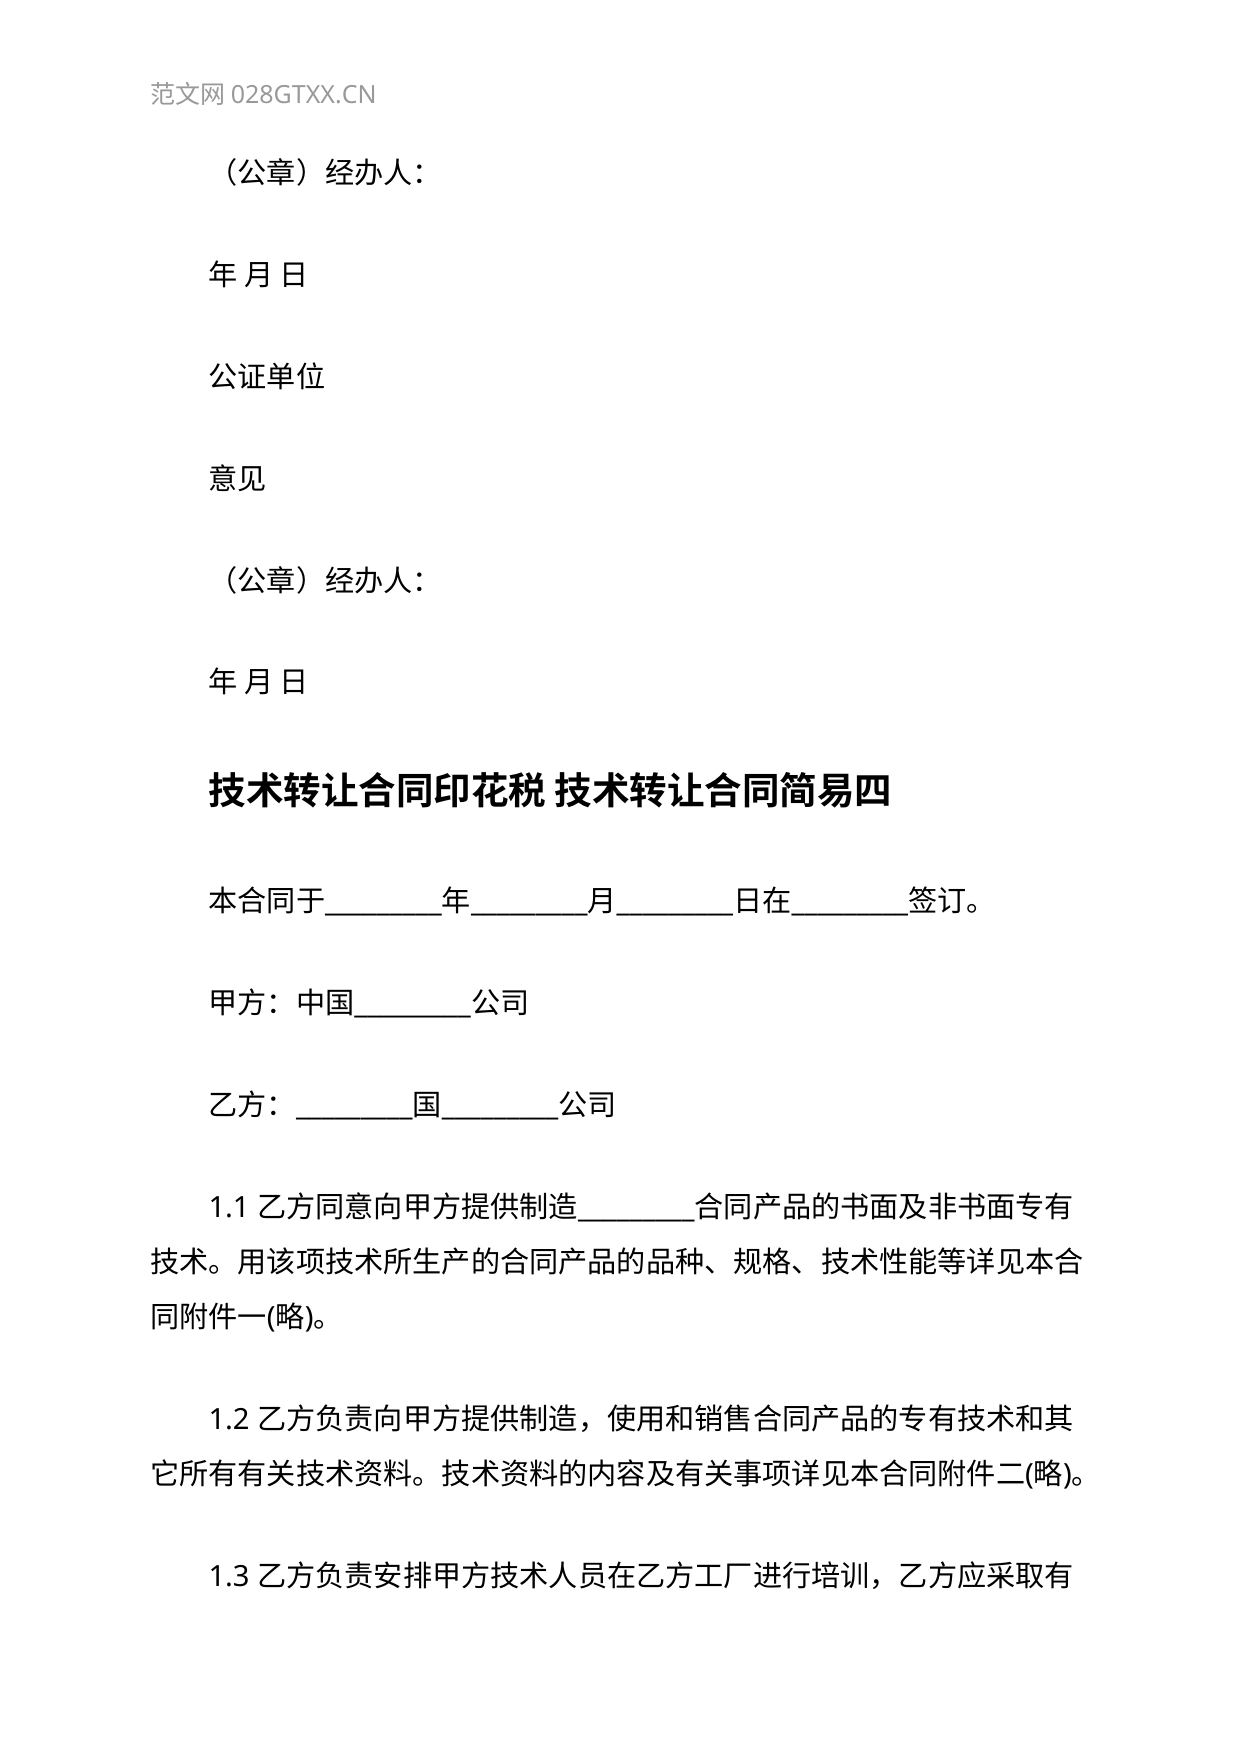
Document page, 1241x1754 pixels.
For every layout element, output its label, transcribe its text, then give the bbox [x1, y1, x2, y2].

text 意见 [150, 455, 1090, 498]
text （公章）经办人： [150, 150, 1090, 192]
text 1.1 乙方同意向甲方提供制造_________合同产品的书面及非书面专有技术。用该项技术所生产的合同产品的品种、规格、技术性能等详见本合同附件一(略)。 [150, 1184, 1090, 1336]
text 1.2 乙方负责向甲方提供制造，使用和销售合同产品的专有技术和其它所有有关技术资料。技术资料的内容及有关事项详见本合同附件二(略)。 [150, 1396, 1090, 1493]
text 公证单位 [150, 353, 1090, 396]
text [150, 1553, 1090, 1595]
text 甲方：中国_________公司 [150, 980, 1090, 1022]
text （公章）经办人： [150, 557, 1090, 599]
text 年 月 日 [150, 252, 1090, 294]
text 本合同于_________年_________月_________日在_________签订。 [150, 878, 1090, 920]
text 乙方：_________国_________公司 [150, 1082, 1090, 1124]
text 技术转让合同印花税 技术转让合同简易四 [150, 761, 1090, 815]
text 年 月 日 [150, 659, 1090, 701]
